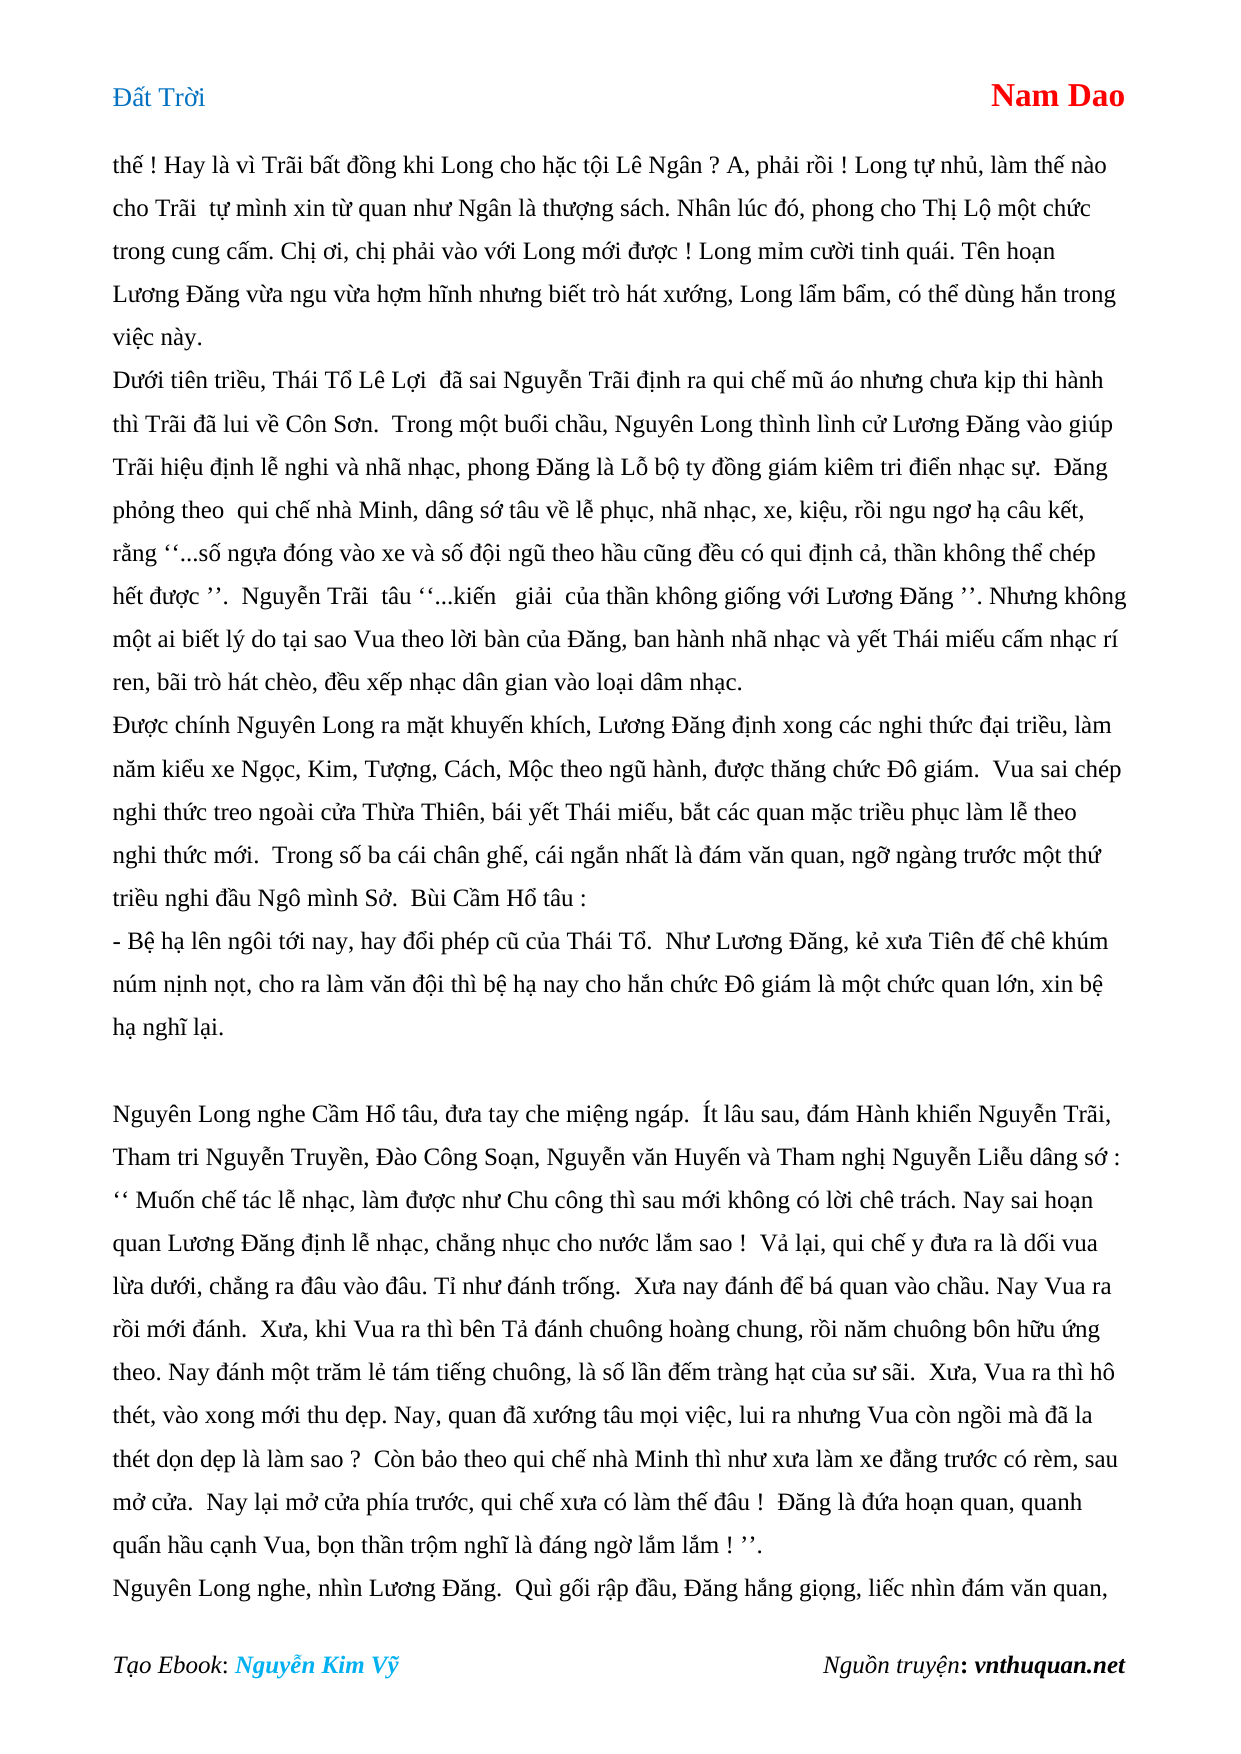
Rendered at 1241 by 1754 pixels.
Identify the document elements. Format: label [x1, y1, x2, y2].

text [112, 150, 1128, 1602]
